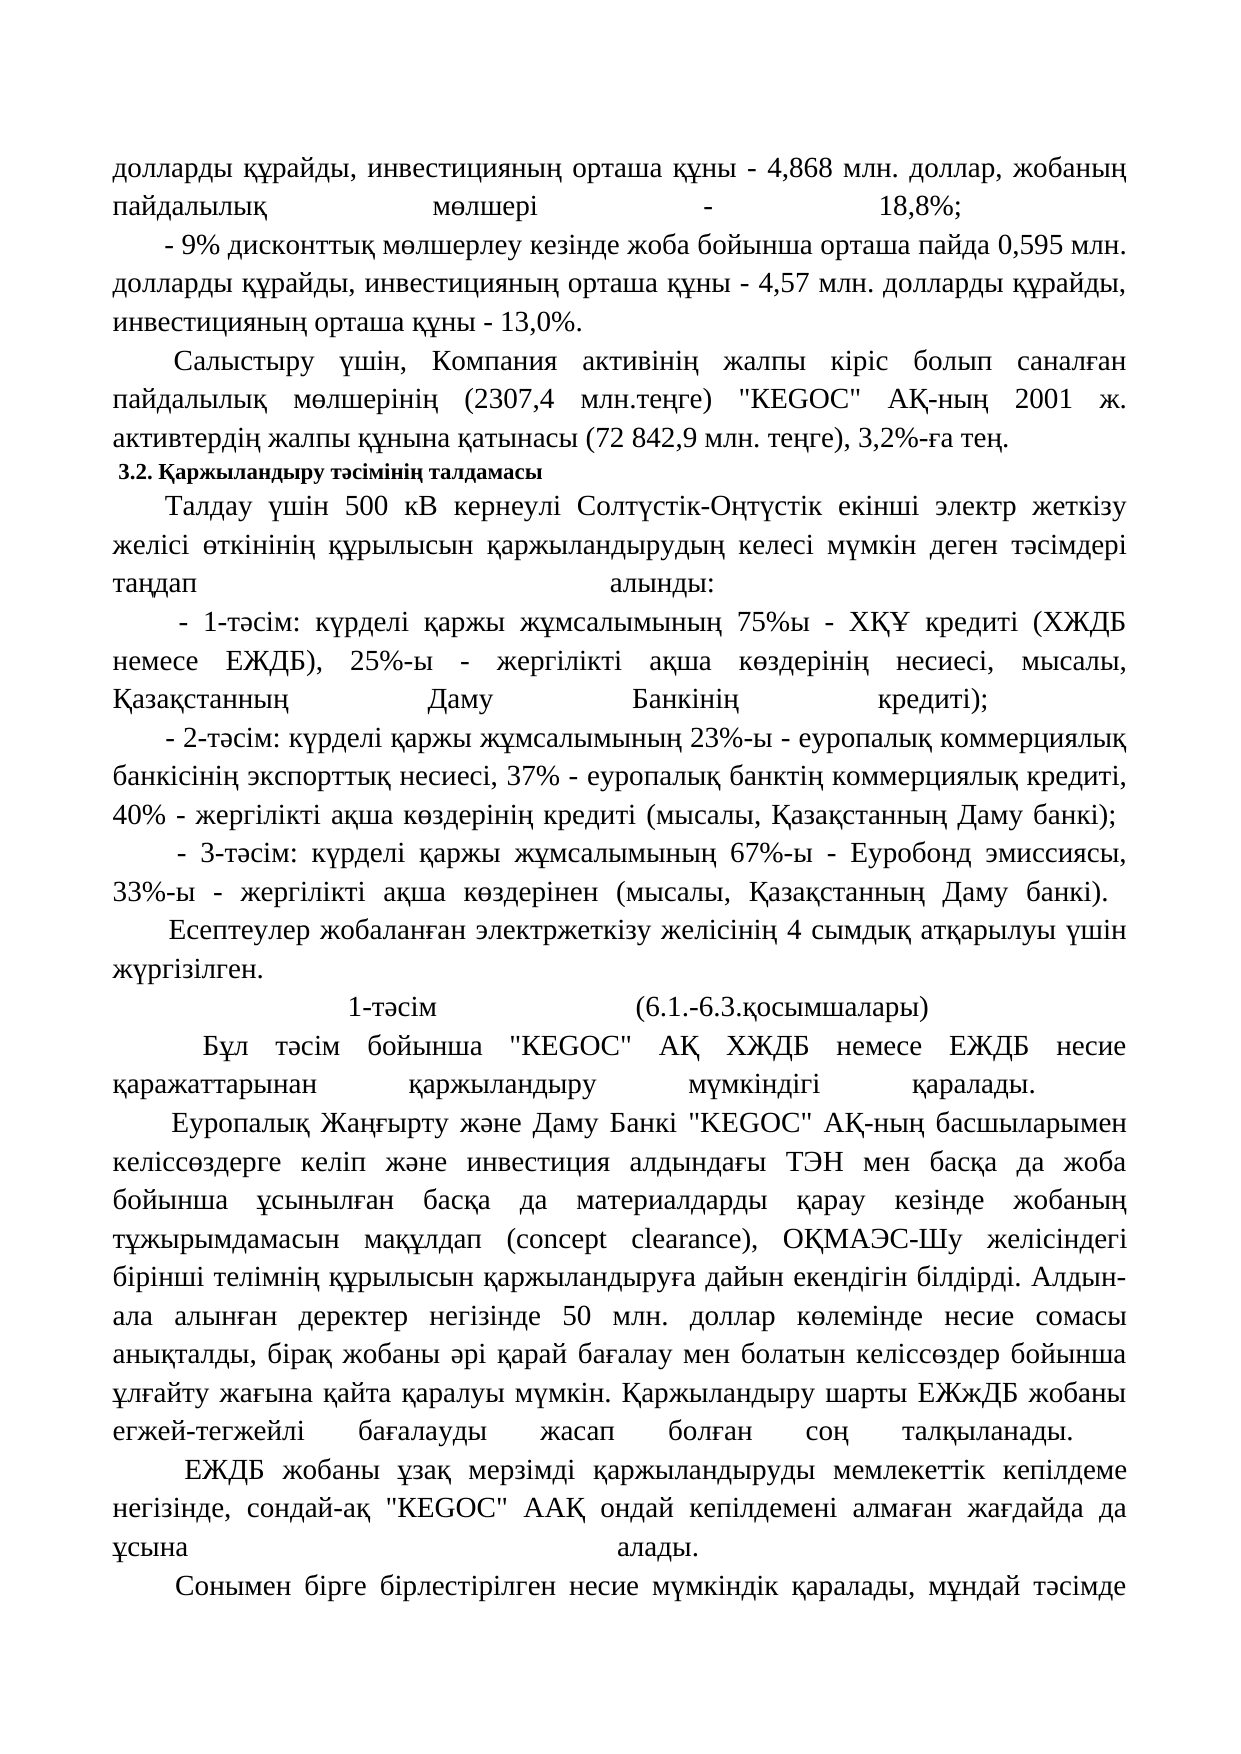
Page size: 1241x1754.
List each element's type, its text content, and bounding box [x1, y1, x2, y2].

text Салыстыру үшiн, Компания активiнiң жалпы кiрiс болып саналған пайдалылық мөлшерiнiң (2307,4 млн.теңге) "КЕGОС" АҚ-ның 2001 ж. активтердiң жалпы құнына қатынасы (72 842,9 млн. теңге), 3,2%-ға тең. [112, 343, 1128, 453]
text Талдау үшiн 500 кВ кернеулi Солтүстiк-Оңтүстiк екiнші электр жеткізу желiсi өткiнiнiң құрылысын қаржыландырудың келесi мүмкiн деген тәсiмдері таңдап алынды: - 1-тәсiм: күрделi қаржы жұмсалымының 75%ы - ХҚҰ кредитi (ХЖДБ немесе ЕЖДБ), 25%-ы - жергілiкті ақша көздерiнiң несиесi, мысалы, Қазақстанның Даму Банкiнiң кредитi); - 2-тәсім: күрделi қаржы жұмсалымының 23%-ы - еуропалық коммерциялық банкісiнiң экспорттық несиесi, 37% - еуропалық банктiң коммерциялық кредитi, 40% - жергiлiкті ақша көздерiнiң кредиті (мысалы, Қазақстанның Даму банкi); - 3-тәсім: күрделi қаржы жұмсалымының 67%-ы - Еуробонд эмиссиясы, 33%-ы - жергiлiкті ақша көздерiнен (мысалы, Қазақстанның Даму банкі). Есептеулер жобаланған электржеткізу желiсiнiң 4 сымдық атқарылуы үшiн жүргiзiлген. [112, 488, 1128, 984]
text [112, 150, 1128, 338]
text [112, 989, 1128, 1601]
text 3.2. Қаржыландыру тәсiмiнiң талдамасы [112, 458, 1128, 485]
